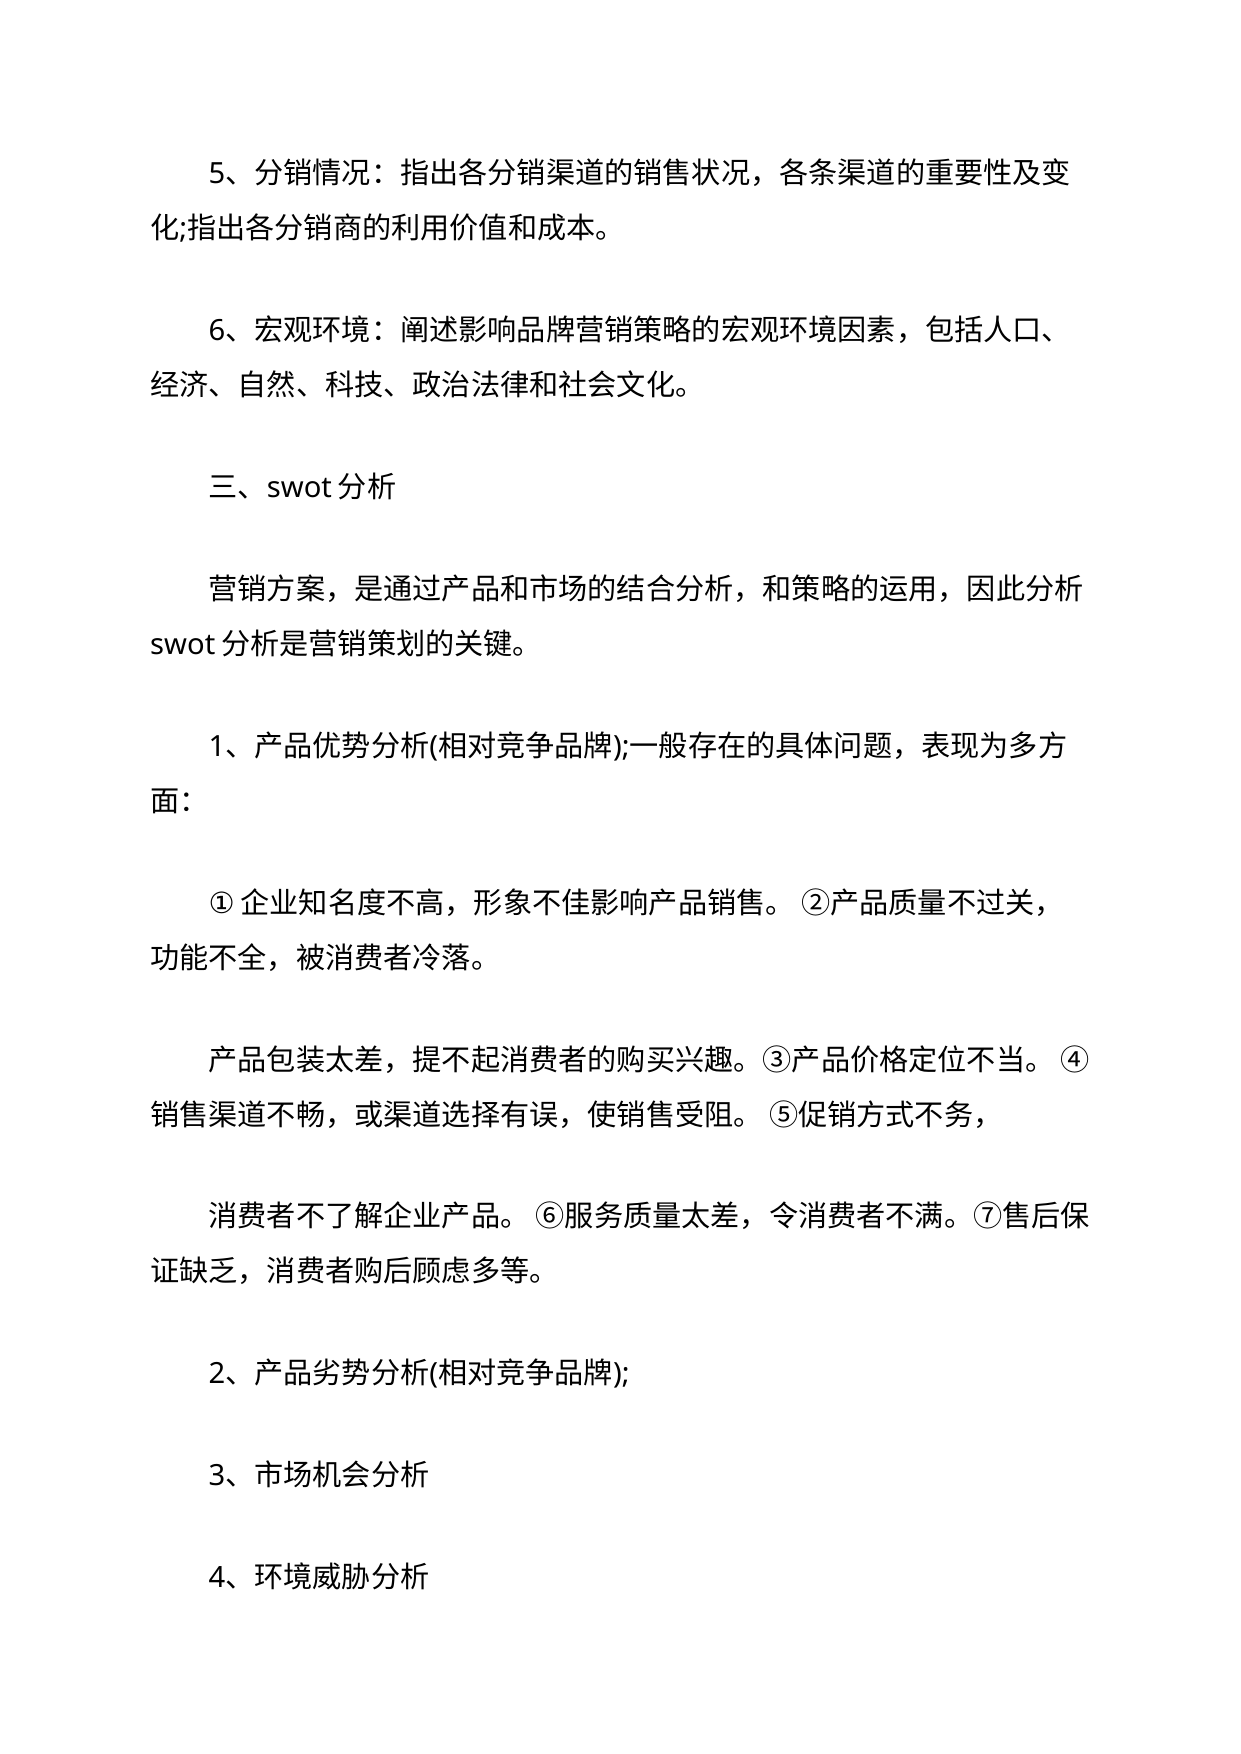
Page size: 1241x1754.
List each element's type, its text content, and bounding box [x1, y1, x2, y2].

text 5、分销情况：指出各分销渠道的销售状况，各条渠道的重要性及变化;指出各分销商的利用价值和成本。 [150, 150, 1090, 247]
text 6、宏观环境：阐述影响品牌营销策略的宏观环境因素，包括人口、经济、自然、科技、政治法律和社会文化。 [150, 307, 1090, 404]
text 1、产品优势分析(相对竞争品牌);一般存在的具体问题，表现为多方面： [150, 723, 1090, 820]
text 2、产品劣势分析(相对竞争品牌); [150, 1349, 1090, 1392]
text 消费者不了解企业产品。 ⑥服务质量太差，令消费者不满。⑦售后保证缺乏，消费者购后顾虑多等。 [150, 1193, 1090, 1290]
text 三、swot分析 [150, 464, 1090, 506]
text 营销方案，是通过产品和市场的结合分析，和策略的运用，因此分析swot分析是营销策划的关键。 [150, 566, 1090, 663]
text 产品包装太差，提不起消费者的购买兴趣。③产品价格定位不当。 ④销售渠道不畅，或渠道选择有误，使销售受阻。 ⑤促销方式不务， [150, 1036, 1090, 1133]
text 3、市场机会分析 [150, 1451, 1090, 1494]
text 4、环境威胁分析 [150, 1553, 1090, 1596]
text ①企业知名度不高，形象不佳影响产品销售。 ②产品质量不过关，功能不全，被消费者冷落。 [150, 879, 1090, 977]
